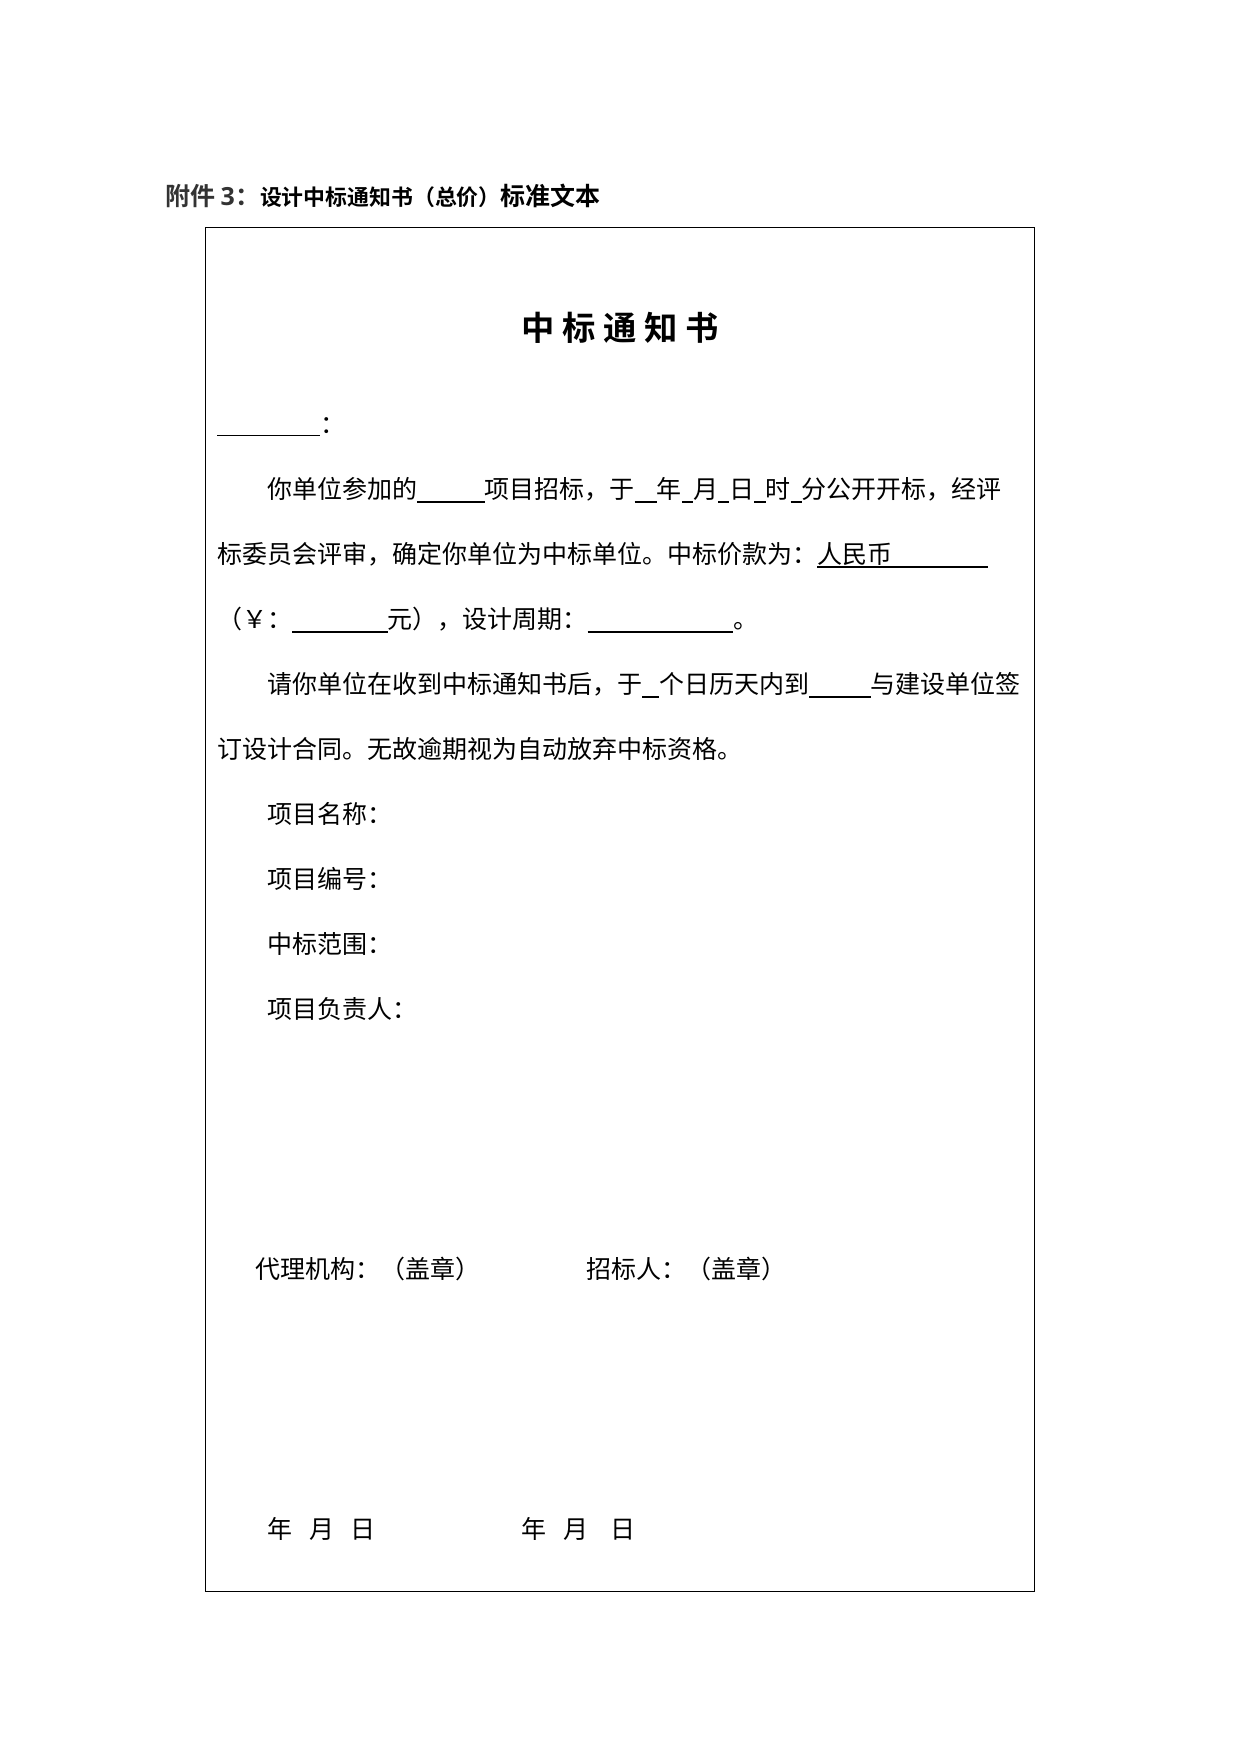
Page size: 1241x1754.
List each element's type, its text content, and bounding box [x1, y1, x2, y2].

text 附件3：设计中标通知书（总价）标准文本 [165, 162, 1075, 227]
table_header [206, 228, 1034, 1591]
